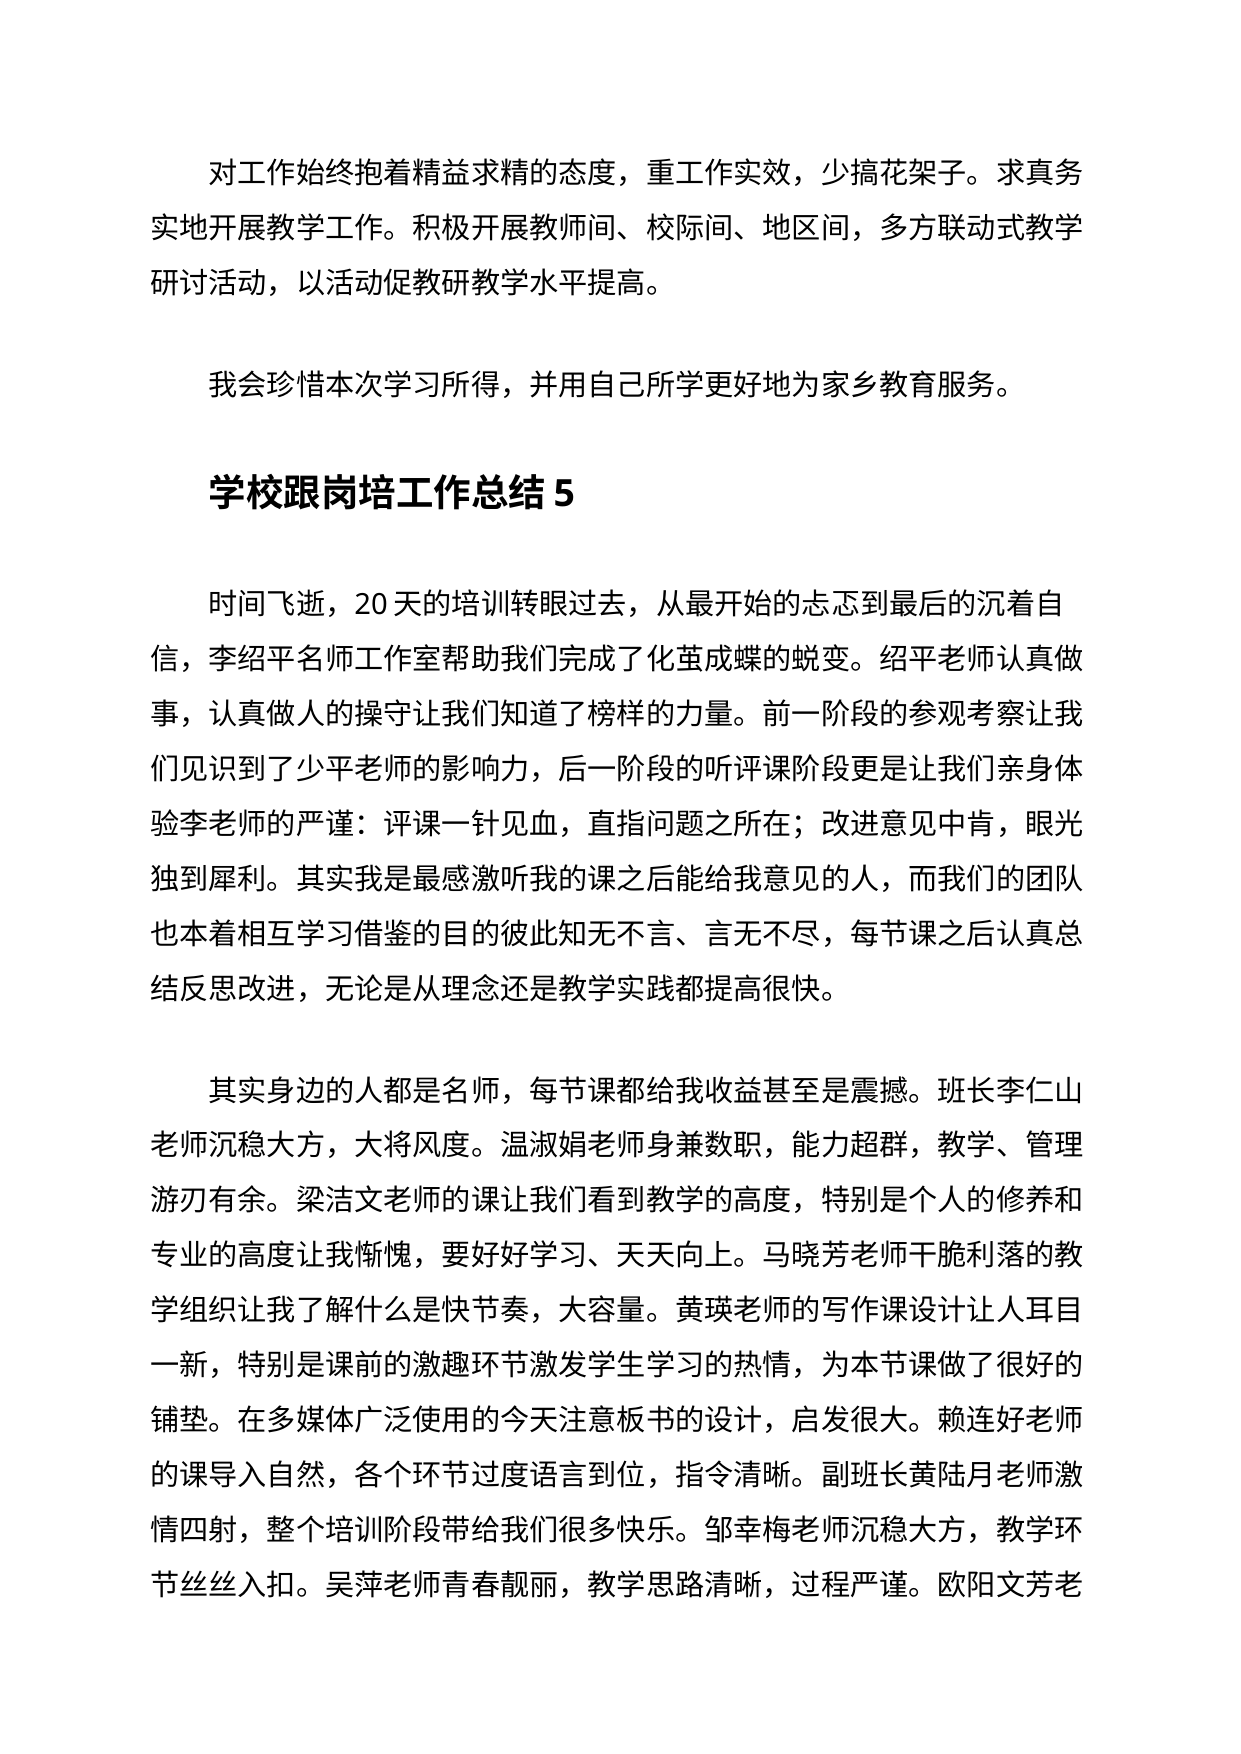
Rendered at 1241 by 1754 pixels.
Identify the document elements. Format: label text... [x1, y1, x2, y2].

text 学校跟岗培工作总结5 [150, 463, 1090, 518]
text 时间飞逝，20天的培训转眼过去，从最开始的忐忑到最后的沉着自信，李绍平名师工作室帮助我们完成了化茧成蝶的蜕变。绍平老师认真做事，认真做人的操守让我们知道了榜样的力量。前一阶段的参观考察让我们见识到了少平老师的影响力，后一阶段的听评课阶段更是让我们亲身体验李老师的严谨：评课一针见血，直指问题之所在；改进意见中肯，眼光独到犀利。其实我是最感激听我的课之后能给我意见的人，而我们的团队也本着相互学习借鉴的目的彼此知无不言、言无不尽，每节课之后认真总结反思改进，无论是从理念还是教学实践都提高很快。 [150, 581, 1090, 1008]
text 对工作始终抱着精益求精的态度，重工作实效，少搞花架子。求真务实地开展教学工作。积极开展教师间、校际间、地区间，多方联动式教学研讨活动，以活动促教研教学水平提高。 [150, 150, 1090, 302]
text 我会珍惜本次学习所得，并用自己所学更好地为家乡教育服务。 [150, 362, 1090, 404]
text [150, 1067, 1090, 1603]
